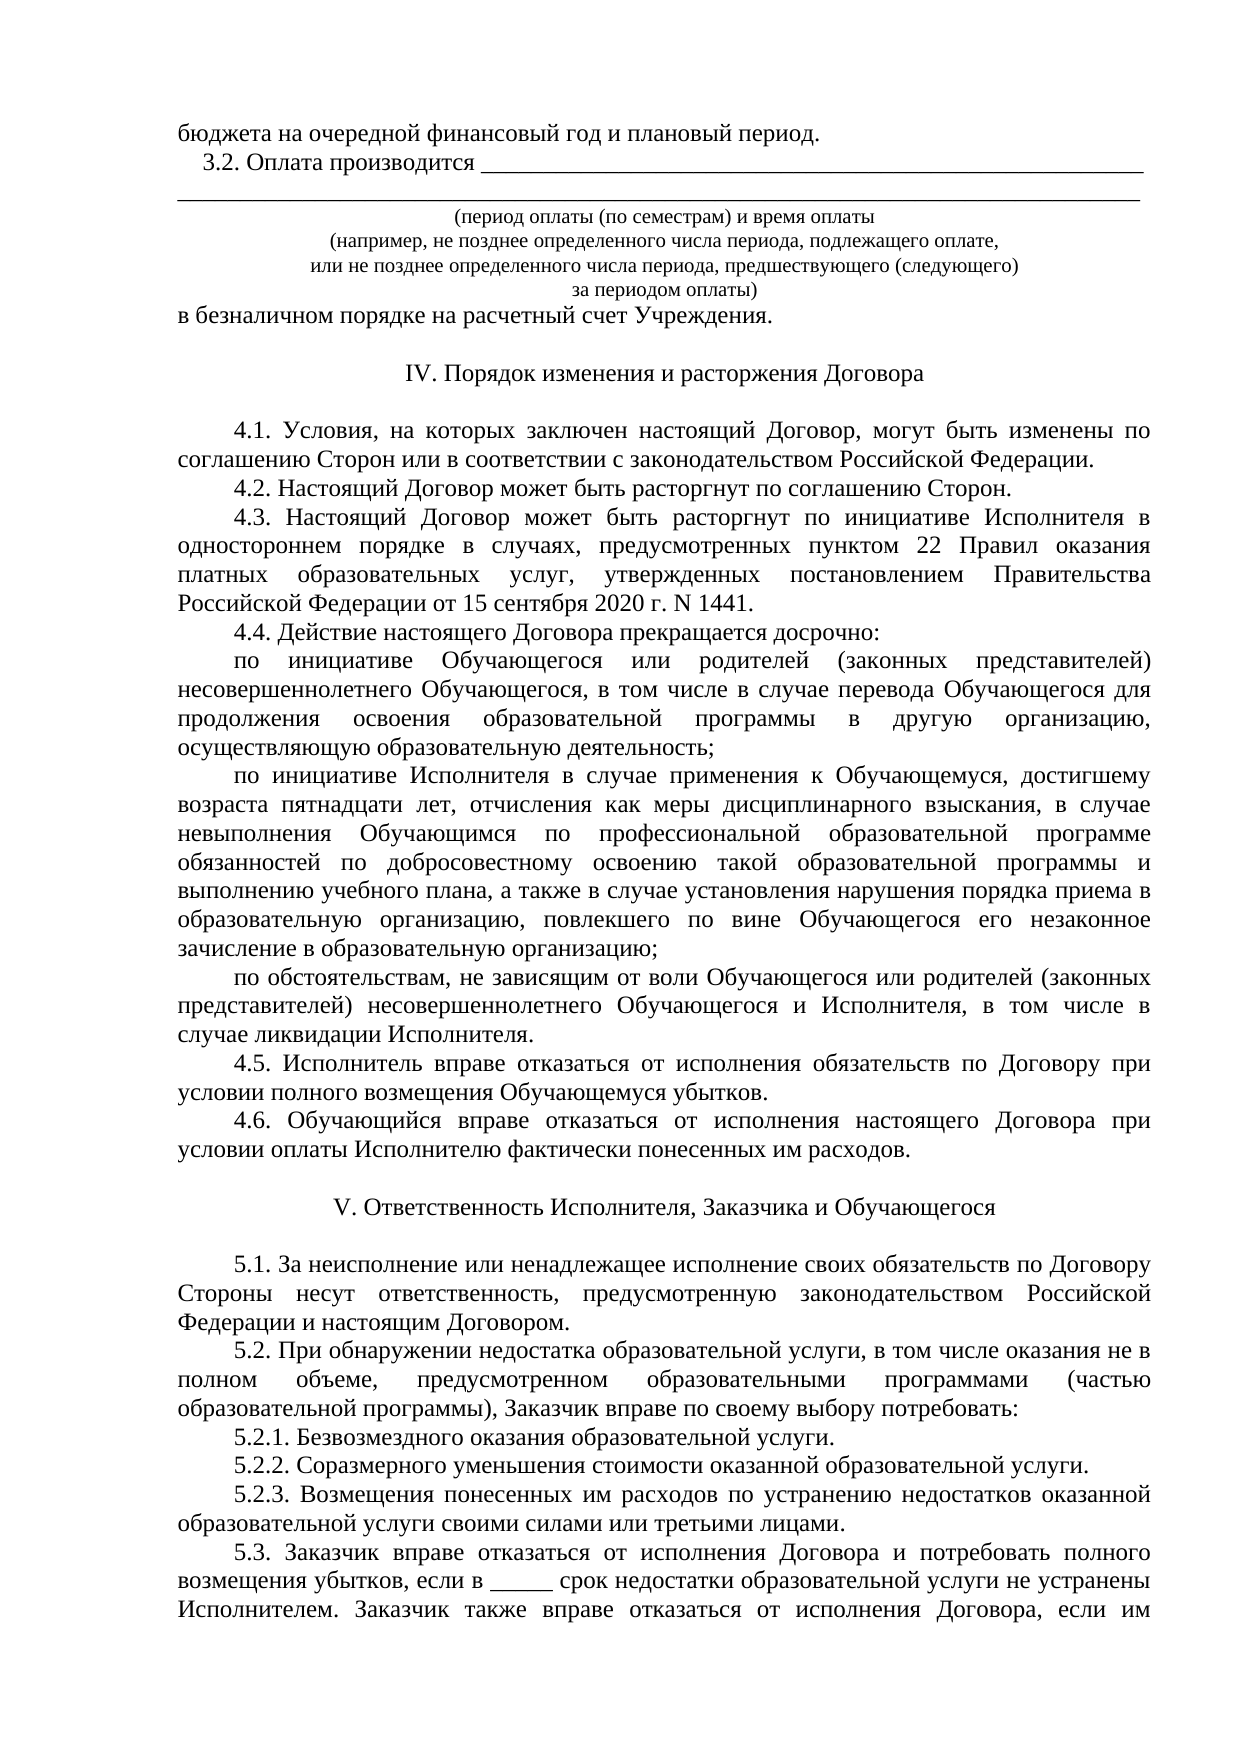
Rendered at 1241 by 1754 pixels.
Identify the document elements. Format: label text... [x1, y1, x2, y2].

text 4.4. Действие настоящего Договора прекращается досрочно: [177, 617, 1152, 646]
text за периодом оплаты) [177, 277, 1152, 301]
text 5.2.2. Соразмерного уменьшения стоимости оказанной образовательной услуги. [177, 1451, 1152, 1479]
text 4.5. Исполнитель вправе отказаться от исполнения обязательств по Договору при условии полного возмещения Обучающемуся убытков. [177, 1048, 1152, 1106]
text или не позднее определенного числа периода, предшествующего (следующего) [177, 252, 1152, 277]
text 5.2.1. Безвозмездного оказания образовательной услуги. [177, 1422, 1152, 1451]
text 4.2. Настоящий Договор может быть расторгнут по соглашению Сторон. [177, 473, 1152, 502]
text 3.2. Оплата производится _____________________________________________________ [177, 147, 1152, 176]
text _____________________________________________________________________________ [177, 176, 1152, 204]
text 4.1. Условия, на которых заключен настоящий Договор, могут быть изменены по соглашению Сторон или в соответствии с законодательством Российской Федерации. [177, 416, 1152, 473]
text (период оплаты (по семестрам) и время оплаты [177, 204, 1152, 228]
text 5.2. При обнаружении недостатка образовательной услуги, в том числе оказания не в полном объеме, предусмотренном образовательными программами (частью образовательной программы), Заказчик вправе по своему выбору потребовать: [177, 1336, 1152, 1422]
text 4.3. Настоящий Договор может быть расторгнут по инициативе Исполнителя в одностороннем порядке в случаях, предусмотренных пунктом 22 Правил оказания платных образовательных услуг, утвержденных постановлением Правительства Российской Федерации от 15 сентября 2020 г. N 1441. [177, 502, 1152, 617]
text 4.6. Обучающийся вправе отказаться от исполнения настоящего Договора при условии оплаты Исполнителю фактически понесенных им расходов. [177, 1106, 1152, 1163]
text IV. Порядок изменения и расторжения Договора [177, 358, 1152, 387]
text по инициативе Обучающегося или родителей (законных представителей) несовершеннолетнего Обучающегося, в том числе в случае перевода Обучающегося для продолжения освоения образовательной программы в другую организацию, осуществляющую образовательную деятельность; [177, 646, 1152, 761]
text в безналичном порядке на расчетный счет Учреждения. [177, 301, 1152, 329]
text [177, 118, 1152, 147]
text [177, 1537, 1152, 1623]
text (например, не позднее определенного числа периода, подлежащего оплате, [177, 228, 1152, 252]
text по обстоятельствам, не зависящим от воли Обучающегося или родителей (законных представителей) несовершеннолетнего Обучающегося и Исполнителя, в том числе в случае ликвидации Исполнителя. [177, 962, 1152, 1048]
text V. Ответственность Исполнителя, Заказчика и Обучающегося [177, 1192, 1152, 1221]
text по инициативе Исполнителя в случае применения к Обучающемуся, достигшему возраста пятнадцати лет, отчисления как меры дисциплинарного взыскания, в случае невыполнения Обучающимся по профессиональной образовательной программе обязанностей по добросовестному освоению такой образовательной программы и выполнению учебного плана, а также в случае установления нарушения порядка приема в образовательную организацию, повлекшего по вине Обучающегося его незаконное зачисление в образовательную организацию; [177, 761, 1152, 962]
text 5.1. За неисполнение или ненадлежащее исполнение своих обязательств по Договору Стороны несут ответственность, предусмотренную законодательством Российской Федерации и настоящим Договором. [177, 1249, 1152, 1336]
text 5.2.3. Возмещения понесенных им расходов по устранению недостатков оказанной образовательной услуги своими силами или третьими лицами. [177, 1479, 1152, 1537]
